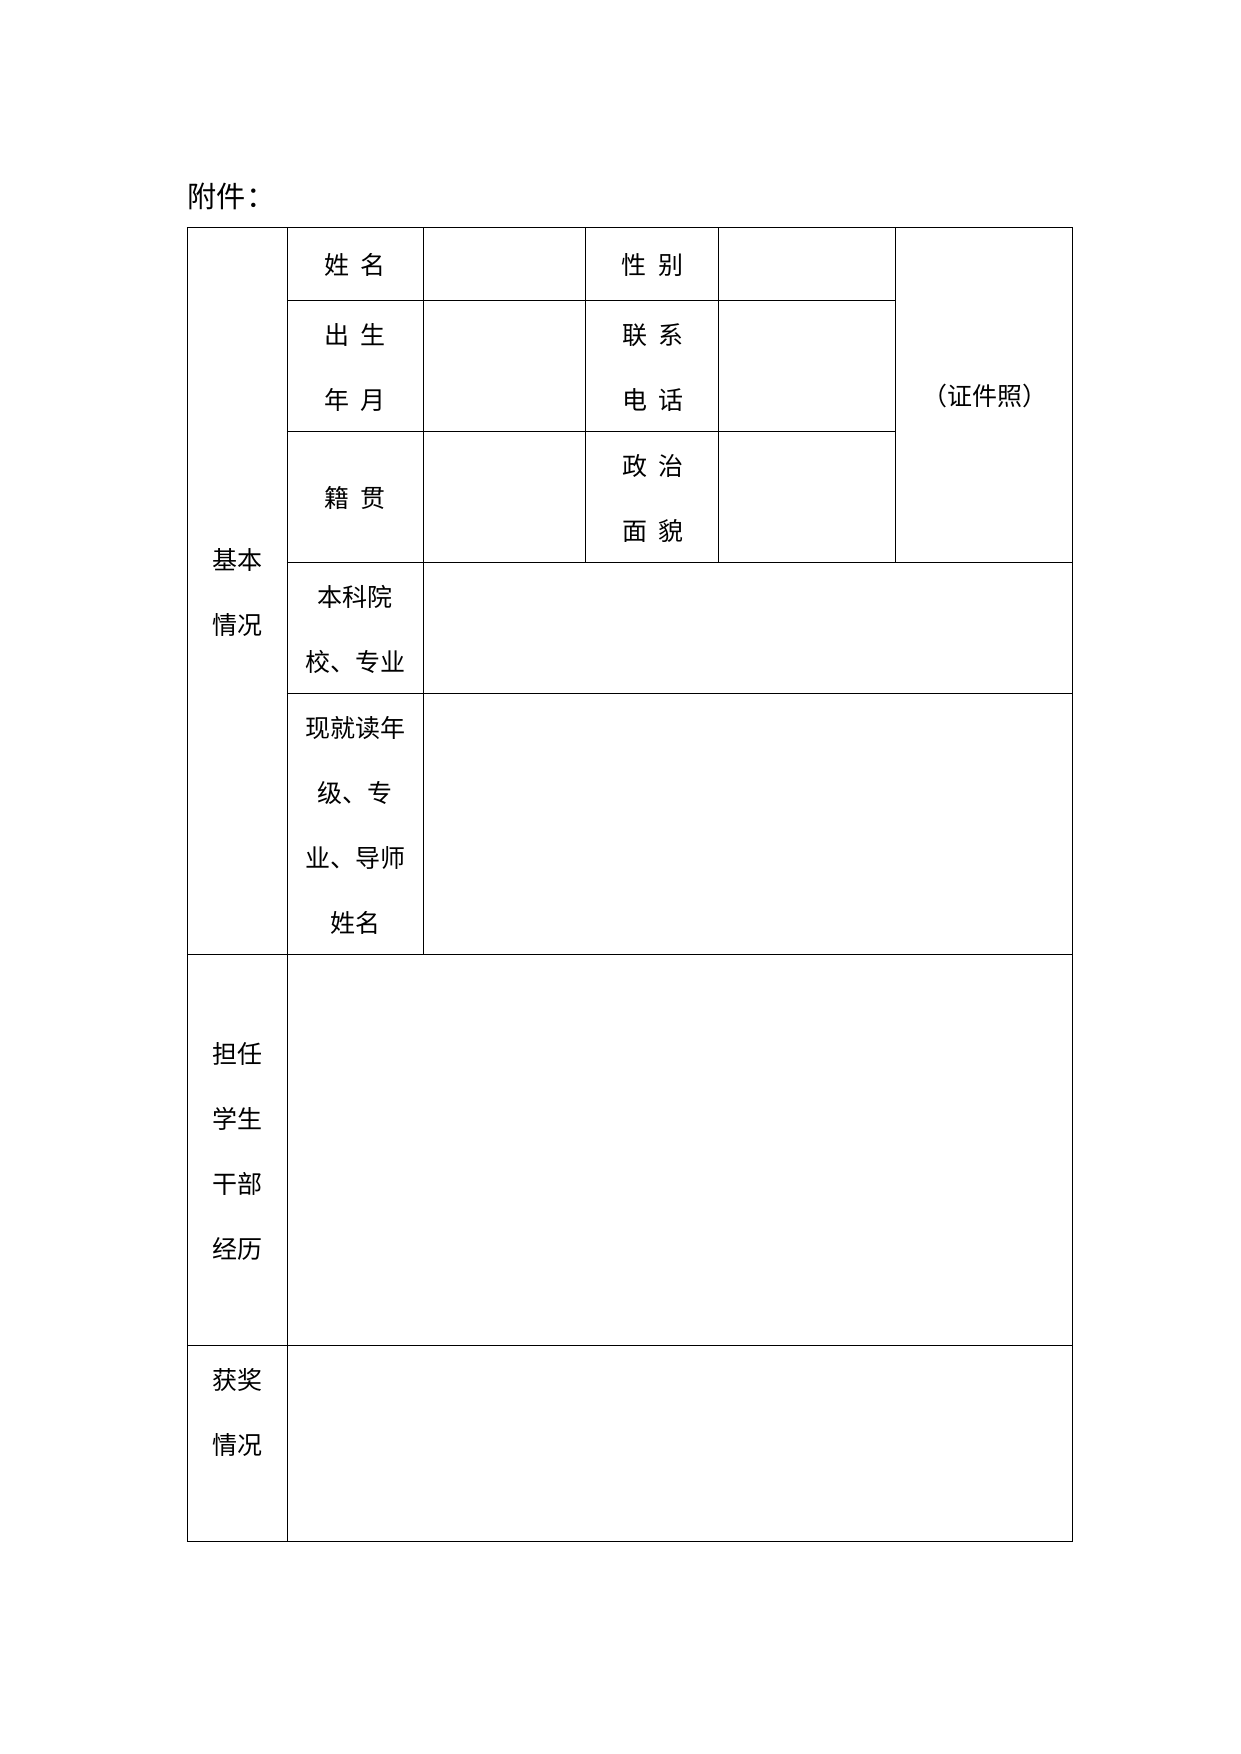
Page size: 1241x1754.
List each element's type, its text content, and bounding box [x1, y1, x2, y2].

table_cell [424, 563, 1072, 693]
table_cell 出 生 年 月 [288, 301, 423, 431]
table_cell 政 治 面 貌 [586, 432, 718, 562]
table_cell 现就读年级、专业、导师姓名 [288, 694, 423, 954]
table_cell 本科院校、专业 [288, 563, 423, 693]
table_cell [719, 301, 895, 431]
table_cell 获奖 情况 [188, 1346, 287, 1541]
table_header 基本 情况 [188, 228, 287, 954]
table_header 性 别 [586, 228, 718, 300]
table_header （证件照） [896, 228, 1072, 562]
table_cell [424, 694, 1072, 954]
table_cell [424, 432, 585, 562]
table_cell 担任 学生 干部 经历 [188, 955, 287, 1345]
table_cell [288, 955, 1072, 1345]
text 附件： [187, 162, 1053, 227]
table_cell 联 系 电 话 [586, 301, 718, 431]
table_cell 籍 贯 [288, 432, 423, 562]
table_header [424, 228, 585, 300]
table_header [719, 228, 895, 300]
table_cell [288, 1346, 1072, 1541]
table_cell [719, 432, 895, 562]
table_cell [424, 301, 585, 431]
table_header 姓 名 [288, 228, 423, 300]
